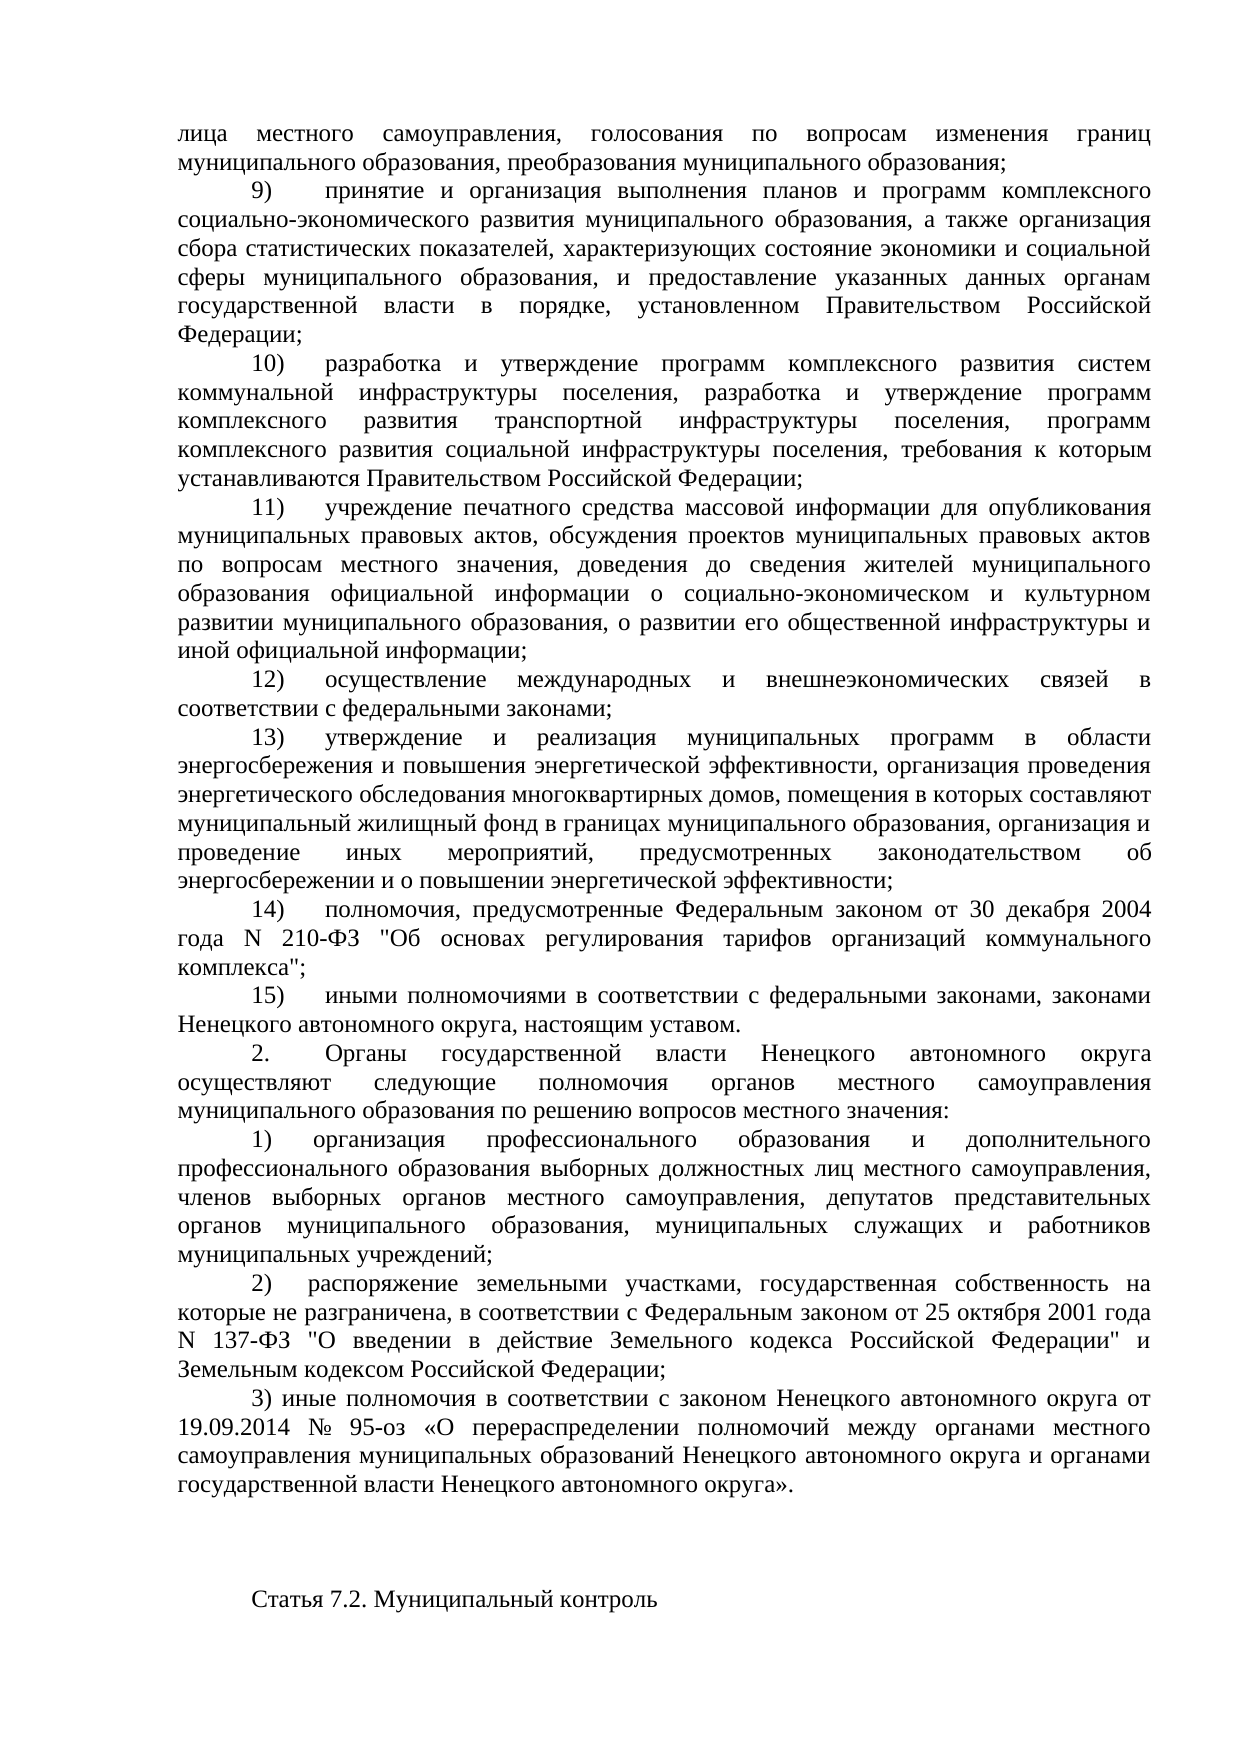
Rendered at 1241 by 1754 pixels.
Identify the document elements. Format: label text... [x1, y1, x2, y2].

text 1) организация профессионального образования и дополнительного профессионального образования выборных должностных лиц местного самоуправления, членов выборных органов местного самоуправления, депутатов представительных органов муниципального образования, муниципальных служащих и работников муниципальных учреждений; [177, 1124, 1152, 1268]
text 3) иные полномочия в соответствии с законом Ненецкого автономного округа от 19.09.2014 № 95-оз «О перераспределении полномочий между органами местного самоуправления муниципальных образований Ненецкого автономного округа и органами государственной власти Ненецкого автономного округа». [177, 1383, 1152, 1498]
text Статья 7.2. Муниципальный контроль [177, 1584, 1152, 1613]
list принятие и организация выполнения планов и программ комплексного социально-экономического развития муниципального образования, а также организация сбора статистических показателей, характеризующих состояние экономики и социальной сферы муниципального образования, и предоставление указанных данных органам государственной власти в порядке, установленном Правительством Российской Федерации; [177, 176, 1152, 348]
list разработка и утверждение программ комплексного развития систем коммунальной инфраструктуры поселения, разработка и утверждение программ комплексного развития транспортной инфраструктуры поселения, программ комплексного развития социальной инфраструктуры поселения, требования к которым устанавливаются Правительством Российской Федерации; [177, 348, 1152, 492]
text 2) распоряжение земельными участками, государственная собственность на которые не разграничена, в соответствии с Федеральным законом от 25 октября 2001 года N 137-ФЗ "О введении в действие Земельного кодекса Российской Федерации" и Земельным кодексом Российской Федерации; [177, 1268, 1152, 1383]
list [177, 118, 1152, 176]
list полномочия, предусмотренные Федеральным законом от 30 декабря 2004 года N 210-ФЗ "Об основах регулирования тарифов организаций коммунального комплекса"; [177, 894, 1152, 981]
list Органы государственной власти Ненецкого автономного округа осуществляют следующие полномочия органов местного самоуправления муниципального образования по решению вопросов местного значения: [177, 1038, 1152, 1124]
list осуществление международных и внешнеэкономических связей в соответствии с федеральными законами; [177, 664, 1152, 722]
list учреждение печатного средства массовой информации для опубликования муниципальных правовых актов, обсуждения проектов муниципальных правовых актов по вопросам местного значения, доведения до сведения жителей муниципального образования официальной информации о социально-экономическом и культурном развитии муниципального образования, о развитии его общественной инфраструктуры и иной официальной информации; [177, 492, 1152, 664]
list иными полномочиями в соответствии с федеральными законами, законами Ненецкого автономного округа, настоящим уставом. [177, 981, 1152, 1038]
list утверждение и реализация муниципальных программ в области энергосбережения и повышения энергетической эффективности, организация проведения энергетического обследования многоквартирных домов, помещения в которых составляют муниципальный жилищный фонд в границах муниципального образования, организация и проведение иных мероприятий, предусмотренных законодательством об энергосбережении и о повышении энергетической эффективности; [177, 722, 1152, 894]
